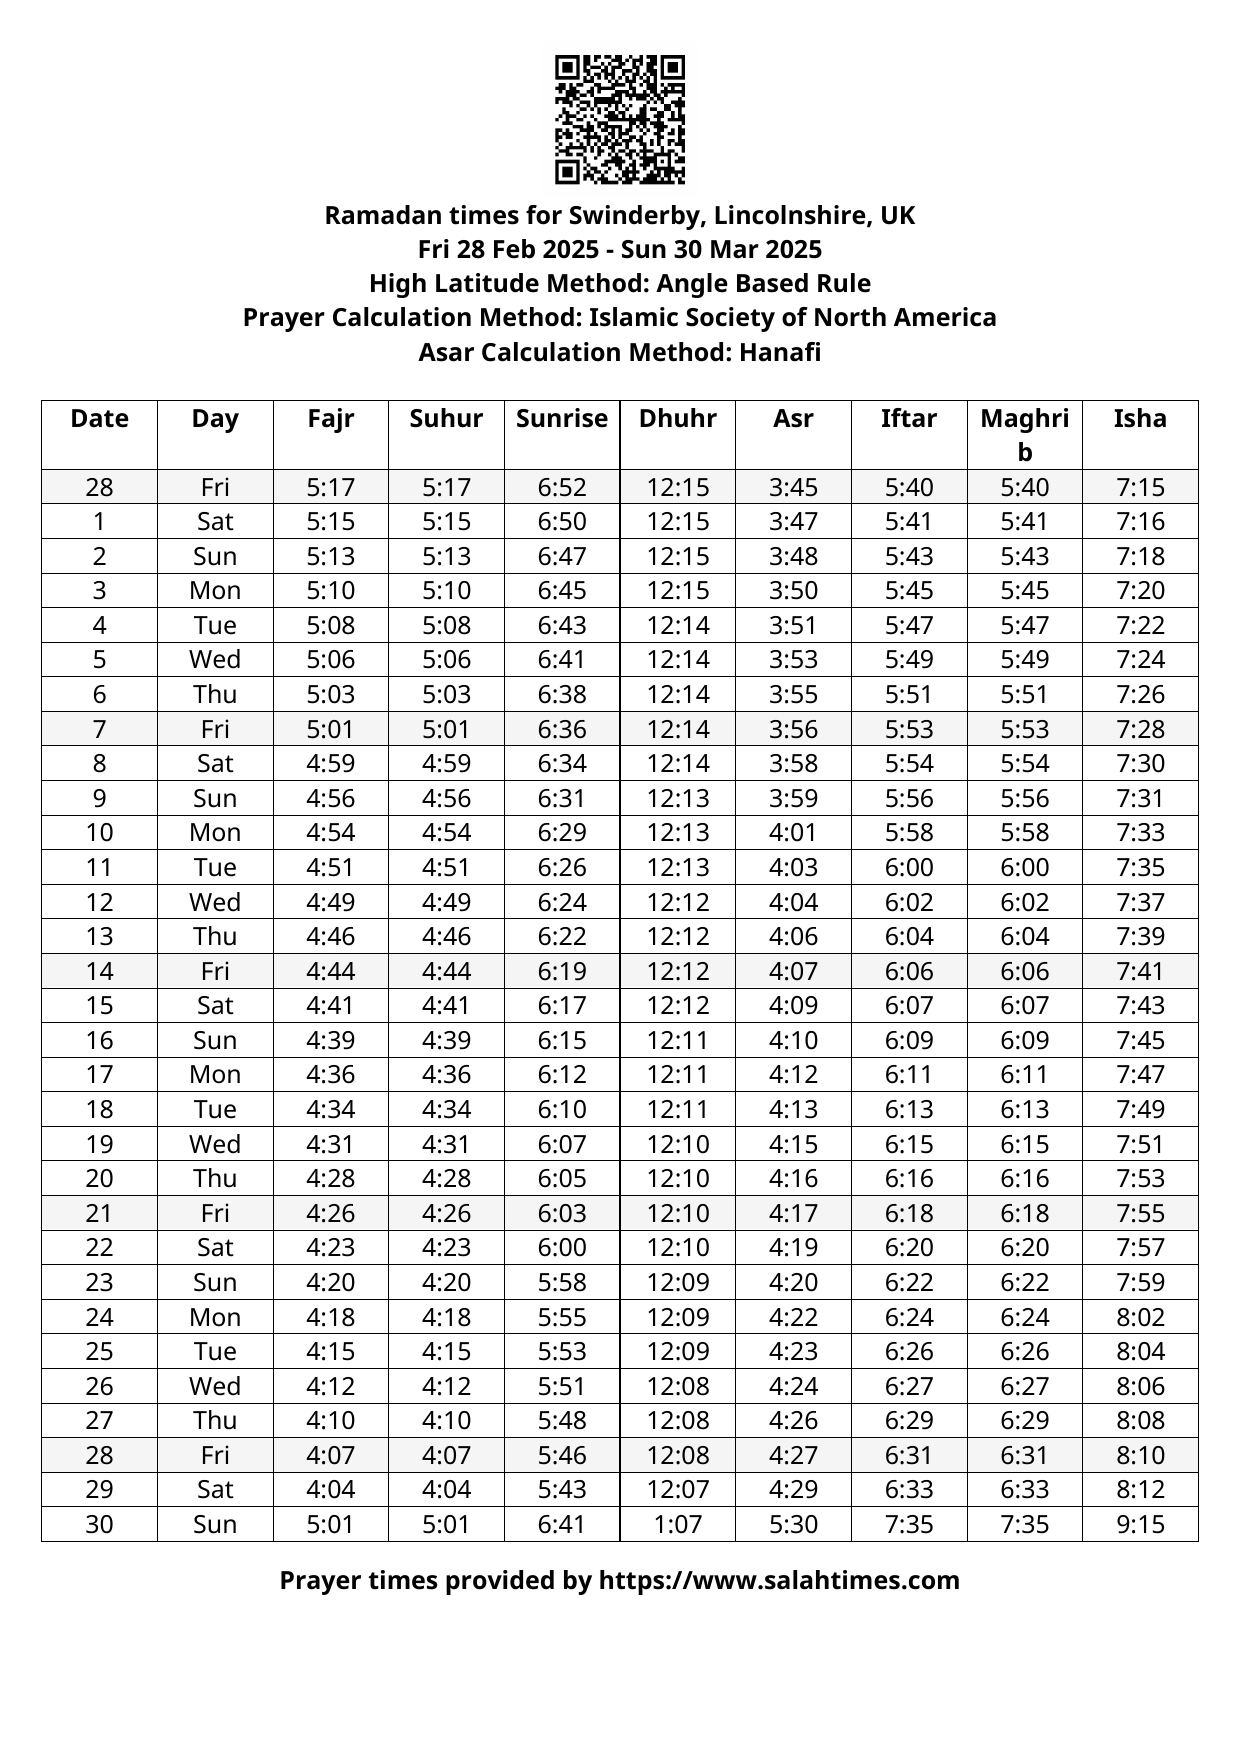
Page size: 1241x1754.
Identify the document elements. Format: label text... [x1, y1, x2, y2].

table_cell 5:53 [852, 712, 967, 745]
table_cell 4:22 [736, 1300, 851, 1333]
table_cell 5:51 [968, 677, 1082, 711]
table_cell 6:43 [505, 608, 619, 642]
table_cell 5:48 [505, 1404, 619, 1437]
table_cell 5:13 [389, 539, 504, 572]
table_cell 8:04 [1083, 1334, 1198, 1368]
table_cell 4:20 [389, 1265, 504, 1299]
table_cell 4:27 [736, 1438, 851, 1472]
table_cell 4:17 [736, 1196, 851, 1229]
table_cell 17 [42, 1058, 157, 1091]
table_cell 4:46 [389, 919, 504, 953]
table_cell 6:31 [852, 1438, 967, 1472]
table_cell 6:19 [505, 954, 619, 987]
text Prayer times provided by https://www.salahtimes.com [42, 1563, 1198, 1597]
table_cell 3:50 [736, 574, 851, 607]
table_cell Mon [158, 1058, 273, 1091]
table_cell 6:22 [505, 919, 619, 953]
table_cell 6:26 [852, 1334, 967, 1368]
table_cell 6:29 [968, 1404, 1082, 1437]
table_cell 5:01 [274, 1507, 388, 1541]
table_cell 8:06 [1083, 1369, 1198, 1402]
table_cell 4:10 [389, 1404, 504, 1437]
table_cell 6:18 [968, 1196, 1082, 1229]
table_cell 7:51 [1083, 1127, 1198, 1160]
table_cell 8:10 [1083, 1438, 1198, 1472]
table_cell 14 [42, 954, 157, 987]
table_cell 6:06 [852, 954, 967, 987]
table_cell 4:10 [736, 1023, 851, 1057]
table_cell Wed [158, 643, 273, 676]
table_cell 12:13 [621, 816, 735, 849]
table_cell Sat [158, 1473, 273, 1506]
table_cell 5:01 [274, 712, 388, 745]
table_cell 6:07 [852, 989, 967, 1022]
table_cell 4:36 [274, 1058, 388, 1091]
table_cell 7:31 [1083, 781, 1198, 814]
table_cell 7:57 [1083, 1231, 1198, 1264]
table_cell 3:48 [736, 539, 851, 572]
table_cell Sat [158, 989, 273, 1022]
table_cell 5:56 [968, 781, 1082, 814]
table_cell 7:35 [852, 1507, 967, 1541]
table_cell 4:39 [274, 1023, 388, 1057]
table_cell 6:06 [968, 954, 1082, 987]
table_cell 5:58 [852, 816, 967, 849]
table_cell 5:41 [852, 504, 967, 538]
table_cell 4:15 [736, 1127, 851, 1160]
table_cell Sat [158, 1231, 273, 1264]
table_cell 4:24 [736, 1369, 851, 1402]
table_cell 6:11 [852, 1058, 967, 1091]
table_cell 6:50 [505, 504, 619, 538]
table_cell Fri [158, 1196, 273, 1229]
table_cell 6:16 [852, 1161, 967, 1195]
table_cell 4:01 [736, 816, 851, 849]
table_cell Sat [158, 746, 273, 780]
table_cell 5:40 [852, 470, 967, 503]
table_cell Thu [158, 1161, 273, 1195]
table_cell 4:19 [736, 1231, 851, 1264]
table_cell 4:23 [736, 1334, 851, 1368]
table_cell 12:12 [621, 989, 735, 1022]
table_cell 4:20 [736, 1265, 851, 1299]
table_cell 19 [42, 1127, 157, 1160]
table_cell 5:55 [505, 1300, 619, 1333]
table_cell 12:15 [621, 504, 735, 538]
table_cell 5:06 [389, 643, 504, 676]
table_cell 12:10 [621, 1196, 735, 1229]
table_cell 6:09 [852, 1023, 967, 1057]
table_cell 6:15 [852, 1127, 967, 1160]
table_cell Sat [158, 504, 273, 538]
table_header Dhuhr [621, 401, 735, 469]
table_cell 6:34 [505, 746, 619, 780]
table_cell Wed [158, 1369, 273, 1402]
table_cell Sun [158, 1023, 273, 1057]
table_cell 27 [42, 1404, 157, 1437]
table_cell 4:23 [274, 1231, 388, 1264]
table_cell 7:22 [1083, 608, 1198, 642]
table_cell 6:27 [968, 1369, 1082, 1402]
table_cell 7:49 [1083, 1092, 1198, 1126]
table_cell 5:43 [505, 1473, 619, 1506]
table_cell 8 [42, 746, 157, 780]
table_cell 5:30 [736, 1507, 851, 1541]
table_cell 4:49 [389, 885, 504, 918]
table_cell 4:34 [274, 1092, 388, 1126]
table_cell 5:43 [852, 539, 967, 572]
table_cell 6:11 [968, 1058, 1082, 1091]
table_cell 1 [42, 504, 157, 538]
table_cell 6:33 [968, 1473, 1082, 1506]
text Prayer Calculation Method: Islamic Society of North America [42, 300, 1198, 334]
table_cell 4 [42, 608, 157, 642]
table_cell 18 [42, 1092, 157, 1126]
table_cell 4:28 [389, 1161, 504, 1195]
table_cell 4:49 [274, 885, 388, 918]
table_cell 6:02 [968, 885, 1082, 918]
table_cell 12 [42, 885, 157, 918]
table_cell 12:13 [621, 781, 735, 814]
table_cell 7:45 [1083, 1023, 1198, 1057]
table_cell 6:00 [968, 850, 1082, 884]
table_cell 21 [42, 1196, 157, 1229]
table_cell 6:16 [968, 1161, 1082, 1195]
table_cell 6:07 [505, 1127, 619, 1160]
table_cell 6:09 [968, 1023, 1082, 1057]
table_cell 7:53 [1083, 1161, 1198, 1195]
table_cell 7:59 [1083, 1265, 1198, 1299]
table_cell 12:10 [621, 1161, 735, 1195]
table_cell 4:46 [274, 919, 388, 953]
table_cell 5:10 [274, 574, 388, 607]
table_header Date [42, 401, 157, 469]
table_cell 4:20 [274, 1265, 388, 1299]
table_cell 6:04 [852, 919, 967, 953]
table_cell 12:14 [621, 712, 735, 745]
table_cell 6:00 [852, 850, 967, 884]
table_cell 7:24 [1083, 643, 1198, 676]
table_cell 4:31 [274, 1127, 388, 1160]
table_cell 23 [42, 1265, 157, 1299]
table_cell 5:49 [968, 643, 1082, 676]
table_cell 5:17 [389, 470, 504, 503]
table_cell 12:09 [621, 1300, 735, 1333]
table_cell Mon [158, 574, 273, 607]
table_cell Sun [158, 1507, 273, 1541]
table_header Sunrise [505, 401, 619, 469]
table_cell 13 [42, 919, 157, 953]
table_cell Thu [158, 1404, 273, 1437]
table_cell 6:05 [505, 1161, 619, 1195]
table_cell 6:36 [505, 712, 619, 745]
table_cell 6:13 [968, 1092, 1082, 1126]
table_cell 6:31 [968, 1438, 1082, 1472]
table_cell 5:54 [968, 746, 1082, 780]
table_cell Tue [158, 608, 273, 642]
table_cell 5:03 [274, 677, 388, 711]
table_cell 4:59 [389, 746, 504, 780]
table_cell 5:17 [274, 470, 388, 503]
table_cell 4:36 [389, 1058, 504, 1091]
table_header Iftar [852, 401, 967, 469]
table_cell 12:08 [621, 1438, 735, 1472]
table_cell 25 [42, 1334, 157, 1368]
table_cell 1:07 [621, 1507, 735, 1541]
table_cell Sun [158, 1265, 273, 1299]
table_cell 3:56 [736, 712, 851, 745]
text Asar Calculation Method: Hanafi [42, 334, 1198, 368]
table_cell 5:43 [968, 539, 1082, 572]
table_cell Wed [158, 885, 273, 918]
table_cell Fri [158, 470, 273, 503]
table_cell Thu [158, 919, 273, 953]
table_cell 7:41 [1083, 954, 1198, 987]
table_cell 4:09 [736, 989, 851, 1022]
table_cell 16 [42, 1023, 157, 1057]
table_cell 6:00 [505, 1231, 619, 1264]
table_cell 7:37 [1083, 885, 1198, 918]
table_cell 6:38 [505, 677, 619, 711]
table_cell 6:31 [505, 781, 619, 814]
table_cell 5:53 [968, 712, 1082, 745]
table_cell 12:07 [621, 1473, 735, 1506]
table_cell 4:28 [274, 1161, 388, 1195]
table_cell 26 [42, 1369, 157, 1402]
table_cell 4:16 [736, 1161, 851, 1195]
table_cell 4:44 [274, 954, 388, 987]
table_header Maghrib [968, 401, 1082, 469]
table_cell 20 [42, 1161, 157, 1195]
table_cell Tue [158, 1092, 273, 1126]
table_cell 12:13 [621, 850, 735, 884]
table_cell Mon [158, 816, 273, 849]
table_cell 4:39 [389, 1023, 504, 1057]
table_cell 5:45 [968, 574, 1082, 607]
table_cell 4:12 [274, 1369, 388, 1402]
table_cell 6:29 [505, 816, 619, 849]
table_cell 5:03 [389, 677, 504, 711]
table_cell 3:55 [736, 677, 851, 711]
table_cell 12:15 [621, 539, 735, 572]
table_cell 7:35 [1083, 850, 1198, 884]
table_cell 4:51 [274, 850, 388, 884]
table_cell 6:18 [852, 1196, 967, 1229]
table_cell 6:41 [505, 643, 619, 676]
table_cell 6:20 [968, 1231, 1082, 1264]
table_cell Tue [158, 1334, 273, 1368]
table_cell 3 [42, 574, 157, 607]
table_cell 12:12 [621, 885, 735, 918]
text Fri 28 Feb 2025 - Sun 30 Mar 2025 [42, 232, 1198, 266]
table_cell 8:02 [1083, 1300, 1198, 1333]
table_cell 7:47 [1083, 1058, 1198, 1091]
table_cell Wed [158, 1127, 273, 1160]
table_cell 4:07 [274, 1438, 388, 1472]
table_cell 5:10 [389, 574, 504, 607]
table_cell 9 [42, 781, 157, 814]
table_cell 30 [42, 1507, 157, 1541]
table_cell 12:14 [621, 746, 735, 780]
table_cell 7:33 [1083, 816, 1198, 849]
table_cell 12:12 [621, 919, 735, 953]
table_cell 4:54 [389, 816, 504, 849]
table_cell 4:15 [274, 1334, 388, 1368]
table_cell 3:59 [736, 781, 851, 814]
table_cell 12:09 [621, 1334, 735, 1368]
table_header Suhur [389, 401, 504, 469]
table_cell 6:17 [505, 989, 619, 1022]
table_cell 4:51 [389, 850, 504, 884]
table_cell 6:26 [968, 1334, 1082, 1368]
table_cell 6:24 [968, 1300, 1082, 1333]
table_cell 5 [42, 643, 157, 676]
table_cell 7:30 [1083, 746, 1198, 780]
table_cell 12:10 [621, 1231, 735, 1264]
table_cell 15 [42, 989, 157, 1022]
table_cell 7:55 [1083, 1196, 1198, 1229]
table_cell 4:26 [389, 1196, 504, 1229]
table_cell 5:41 [968, 504, 1082, 538]
table_cell 7:26 [1083, 677, 1198, 711]
table_cell 29 [42, 1473, 157, 1506]
table_cell 4:41 [274, 989, 388, 1022]
table_cell 5:54 [852, 746, 967, 780]
table_cell 12:11 [621, 1058, 735, 1091]
table_cell 6:52 [505, 470, 619, 503]
table_cell 5:58 [968, 816, 1082, 849]
table_cell 5:06 [274, 643, 388, 676]
table_cell 5:45 [852, 574, 967, 607]
table_cell 4:44 [389, 954, 504, 987]
table_cell 4:34 [389, 1092, 504, 1126]
table_header Asr [736, 401, 851, 469]
table_cell 12:08 [621, 1369, 735, 1402]
table_cell 12:15 [621, 574, 735, 607]
table_cell 4:13 [736, 1092, 851, 1126]
table_cell 4:26 [274, 1196, 388, 1229]
table_cell 7:39 [1083, 919, 1198, 953]
table_cell Fri [158, 954, 273, 987]
table_cell 3:58 [736, 746, 851, 780]
table_cell 5:58 [505, 1265, 619, 1299]
table_cell 12:14 [621, 643, 735, 676]
table_cell 5:47 [968, 608, 1082, 642]
table_cell 7:43 [1083, 989, 1198, 1022]
table_cell 4:04 [736, 885, 851, 918]
table_cell 7 [42, 712, 157, 745]
table_cell 6:33 [852, 1473, 967, 1506]
table_cell 24 [42, 1300, 157, 1333]
table_cell 5:15 [274, 504, 388, 538]
table_cell 5:01 [389, 1507, 504, 1541]
table_cell Fri [158, 712, 273, 745]
table_cell 12:10 [621, 1127, 735, 1160]
table_cell 12:14 [621, 608, 735, 642]
table_cell Fri [158, 1438, 273, 1472]
table_cell 6:20 [852, 1231, 967, 1264]
picture [542, 41, 699, 198]
table_cell 7:16 [1083, 504, 1198, 538]
table_cell 6:10 [505, 1092, 619, 1126]
text Ramadan times for Swinderby, Lincolnshire, UK [42, 198, 1198, 232]
table_cell 6:22 [852, 1265, 967, 1299]
table_cell 5:46 [505, 1438, 619, 1472]
table_cell 4:41 [389, 989, 504, 1022]
table_cell 12:12 [621, 954, 735, 987]
table_cell 5:13 [274, 539, 388, 572]
table_header Day [158, 401, 273, 469]
table_cell 7:15 [1083, 470, 1198, 503]
table_cell 6:27 [852, 1369, 967, 1402]
table_cell 4:07 [736, 954, 851, 987]
table_cell 28 [42, 1438, 157, 1472]
table_cell 3:47 [736, 504, 851, 538]
table_cell 6:15 [968, 1127, 1082, 1160]
table_cell 22 [42, 1231, 157, 1264]
table_cell 5:08 [274, 608, 388, 642]
table_cell 28 [42, 470, 157, 503]
table_cell 4:29 [736, 1473, 851, 1506]
table_cell 4:10 [274, 1404, 388, 1437]
table_cell 6:02 [852, 885, 967, 918]
table_cell 4:54 [274, 816, 388, 849]
table_cell 3:51 [736, 608, 851, 642]
table_cell 6:04 [968, 919, 1082, 953]
table_cell 4:59 [274, 746, 388, 780]
table_cell 6:24 [852, 1300, 967, 1333]
table_cell 12:08 [621, 1404, 735, 1437]
table_cell 5:40 [968, 470, 1082, 503]
table_cell 8:08 [1083, 1404, 1198, 1437]
table_cell 6:03 [505, 1196, 619, 1229]
table_cell 4:04 [389, 1473, 504, 1506]
table_cell 12:11 [621, 1092, 735, 1126]
table_cell 8:12 [1083, 1473, 1198, 1506]
table_cell 7:35 [968, 1507, 1082, 1541]
table_cell 6:24 [505, 885, 619, 918]
table_cell 6:26 [505, 850, 619, 884]
table_cell 7:18 [1083, 539, 1198, 572]
table_cell 11 [42, 850, 157, 884]
table_cell Mon [158, 1300, 273, 1333]
table_cell 4:18 [274, 1300, 388, 1333]
table_cell 12:09 [621, 1265, 735, 1299]
table_cell 5:08 [389, 608, 504, 642]
table_cell 5:15 [389, 504, 504, 538]
table_cell 5:49 [852, 643, 967, 676]
table_cell 5:47 [852, 608, 967, 642]
table_cell 4:03 [736, 850, 851, 884]
table_cell 5:56 [852, 781, 967, 814]
table_cell 4:07 [389, 1438, 504, 1472]
table_cell 12:11 [621, 1023, 735, 1057]
table_cell 6:47 [505, 539, 619, 572]
table_cell 4:04 [274, 1473, 388, 1506]
table_cell 4:31 [389, 1127, 504, 1160]
table_cell 5:51 [852, 677, 967, 711]
table_header Isha [1083, 401, 1198, 469]
table_cell Tue [158, 850, 273, 884]
table_cell 4:12 [736, 1058, 851, 1091]
table_cell 6:13 [852, 1092, 967, 1126]
table_cell 3:45 [736, 470, 851, 503]
table_cell 4:23 [389, 1231, 504, 1264]
table_cell 4:56 [274, 781, 388, 814]
table_cell 6:29 [852, 1404, 967, 1437]
table_cell Sun [158, 539, 273, 572]
table_cell 6:07 [968, 989, 1082, 1022]
table_cell 3:53 [736, 643, 851, 676]
table_header Fajr [274, 401, 388, 469]
table_cell 2 [42, 539, 157, 572]
table_cell 12:15 [621, 470, 735, 503]
table_cell 7:20 [1083, 574, 1198, 607]
table_cell 6:22 [968, 1265, 1082, 1299]
table_cell 4:12 [389, 1369, 504, 1402]
table_cell 10 [42, 816, 157, 849]
table_cell 7:28 [1083, 712, 1198, 745]
table_cell 4:06 [736, 919, 851, 953]
table_cell 4:26 [736, 1404, 851, 1437]
table_cell 5:01 [389, 712, 504, 745]
table_cell 12:14 [621, 677, 735, 711]
table_cell 6:12 [505, 1058, 619, 1091]
table_cell Thu [158, 677, 273, 711]
table_cell 6:15 [505, 1023, 619, 1057]
table_cell 5:53 [505, 1334, 619, 1368]
table_cell 9:15 [1083, 1507, 1198, 1541]
table_cell 6 [42, 677, 157, 711]
table_cell 5:51 [505, 1369, 619, 1402]
table_cell 6:41 [505, 1507, 619, 1541]
table_cell Sun [158, 781, 273, 814]
text High Latitude Method: Angle Based Rule [42, 266, 1198, 300]
table_cell 4:18 [389, 1300, 504, 1333]
table_cell 4:15 [389, 1334, 504, 1368]
table_cell 6:45 [505, 574, 619, 607]
table_cell 4:56 [389, 781, 504, 814]
